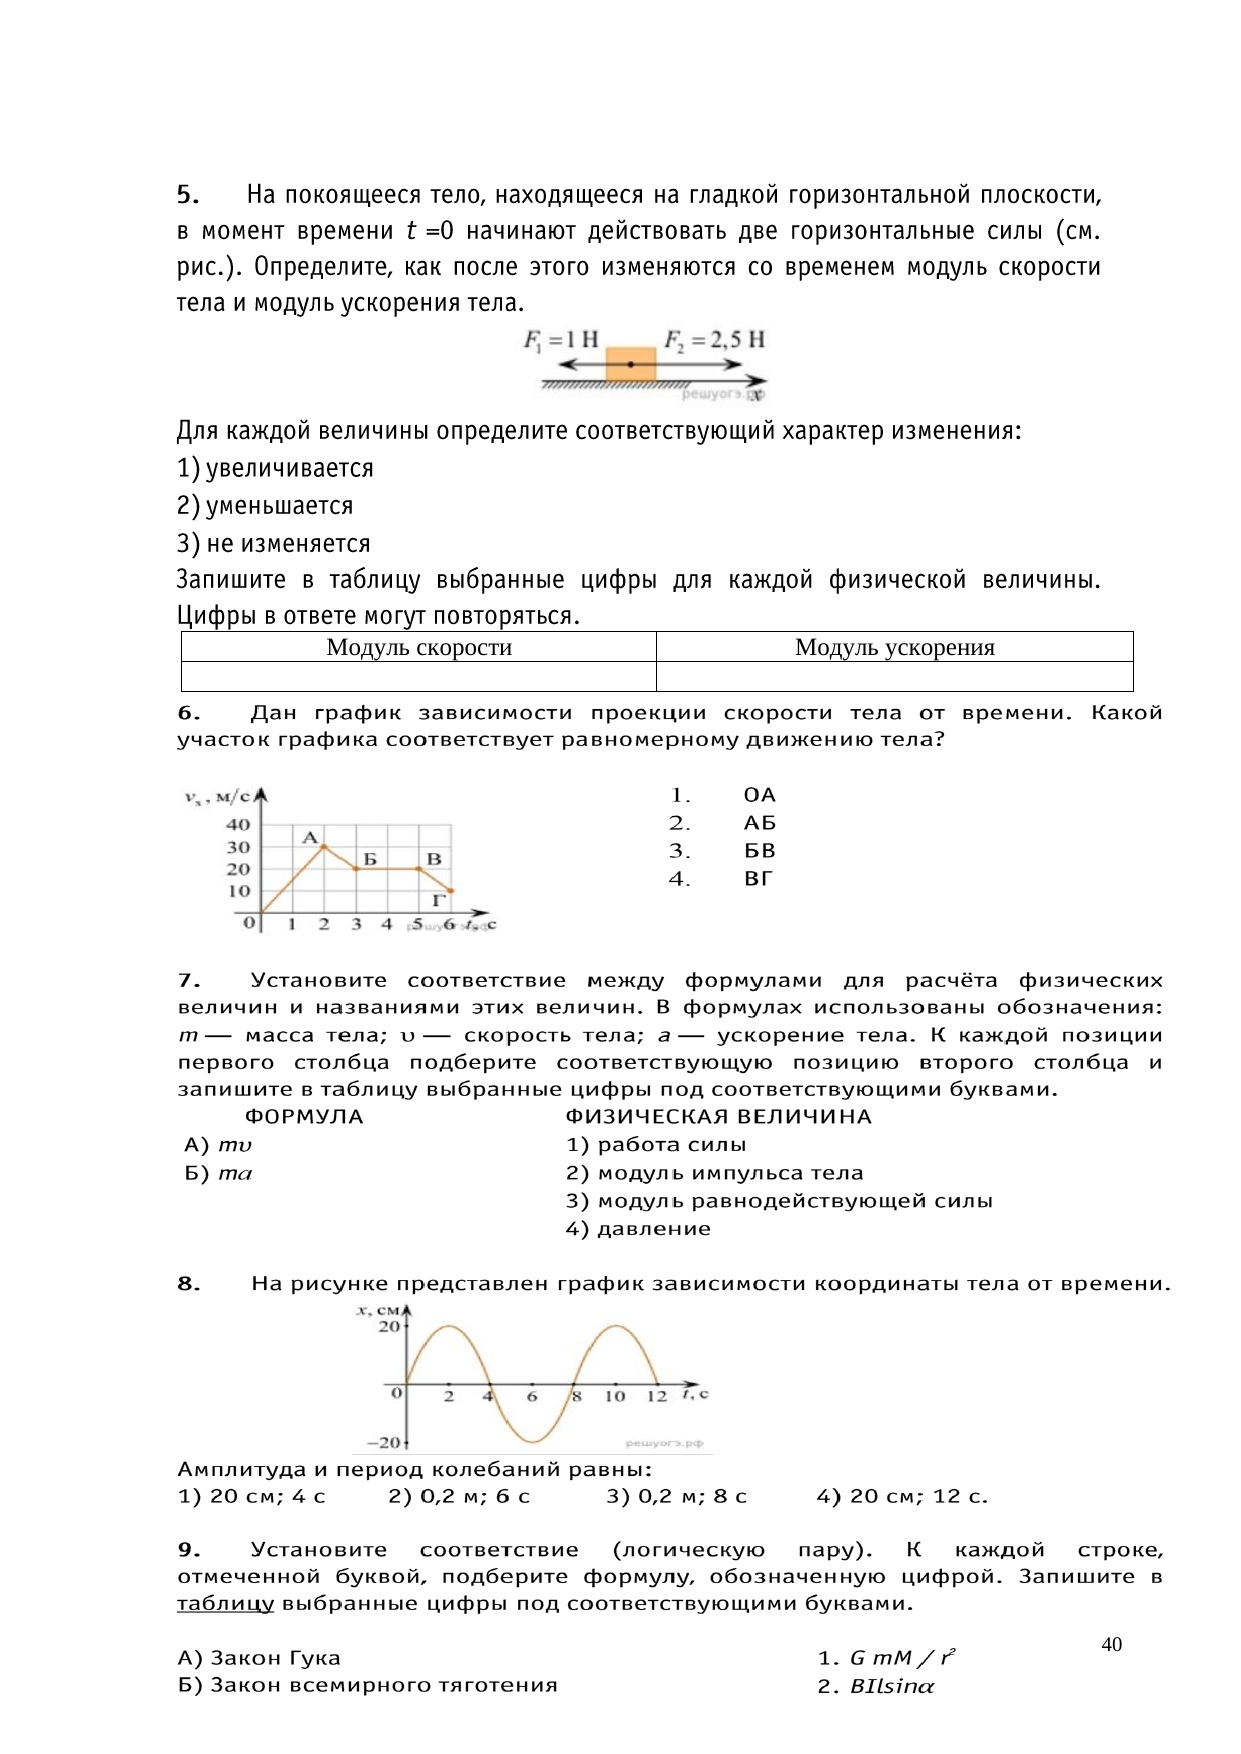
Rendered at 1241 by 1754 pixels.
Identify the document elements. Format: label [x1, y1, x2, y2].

picture [176, 704, 1171, 1696]
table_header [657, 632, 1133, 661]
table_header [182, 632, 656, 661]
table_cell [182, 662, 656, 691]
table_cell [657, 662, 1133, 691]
